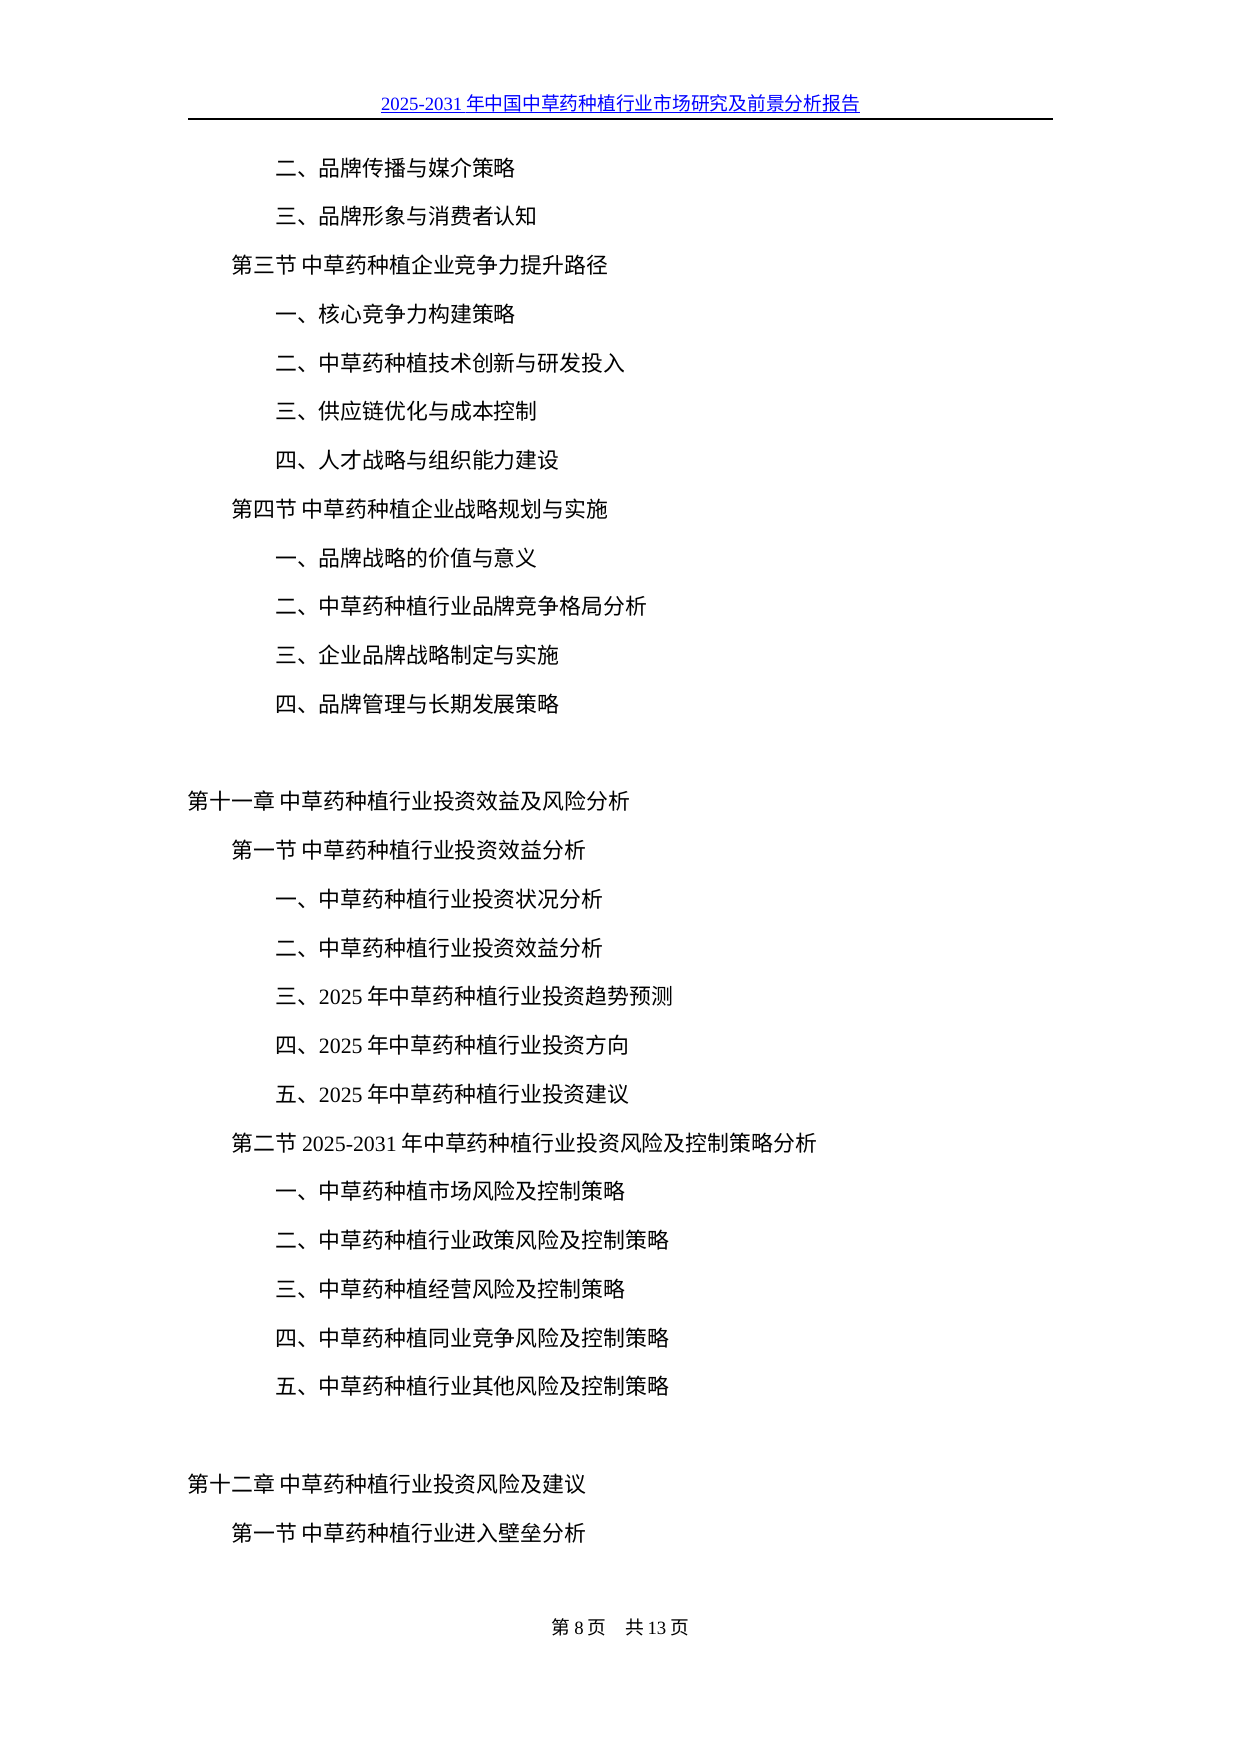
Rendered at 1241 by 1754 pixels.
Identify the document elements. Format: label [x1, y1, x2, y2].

text [187, 150, 1053, 1548]
